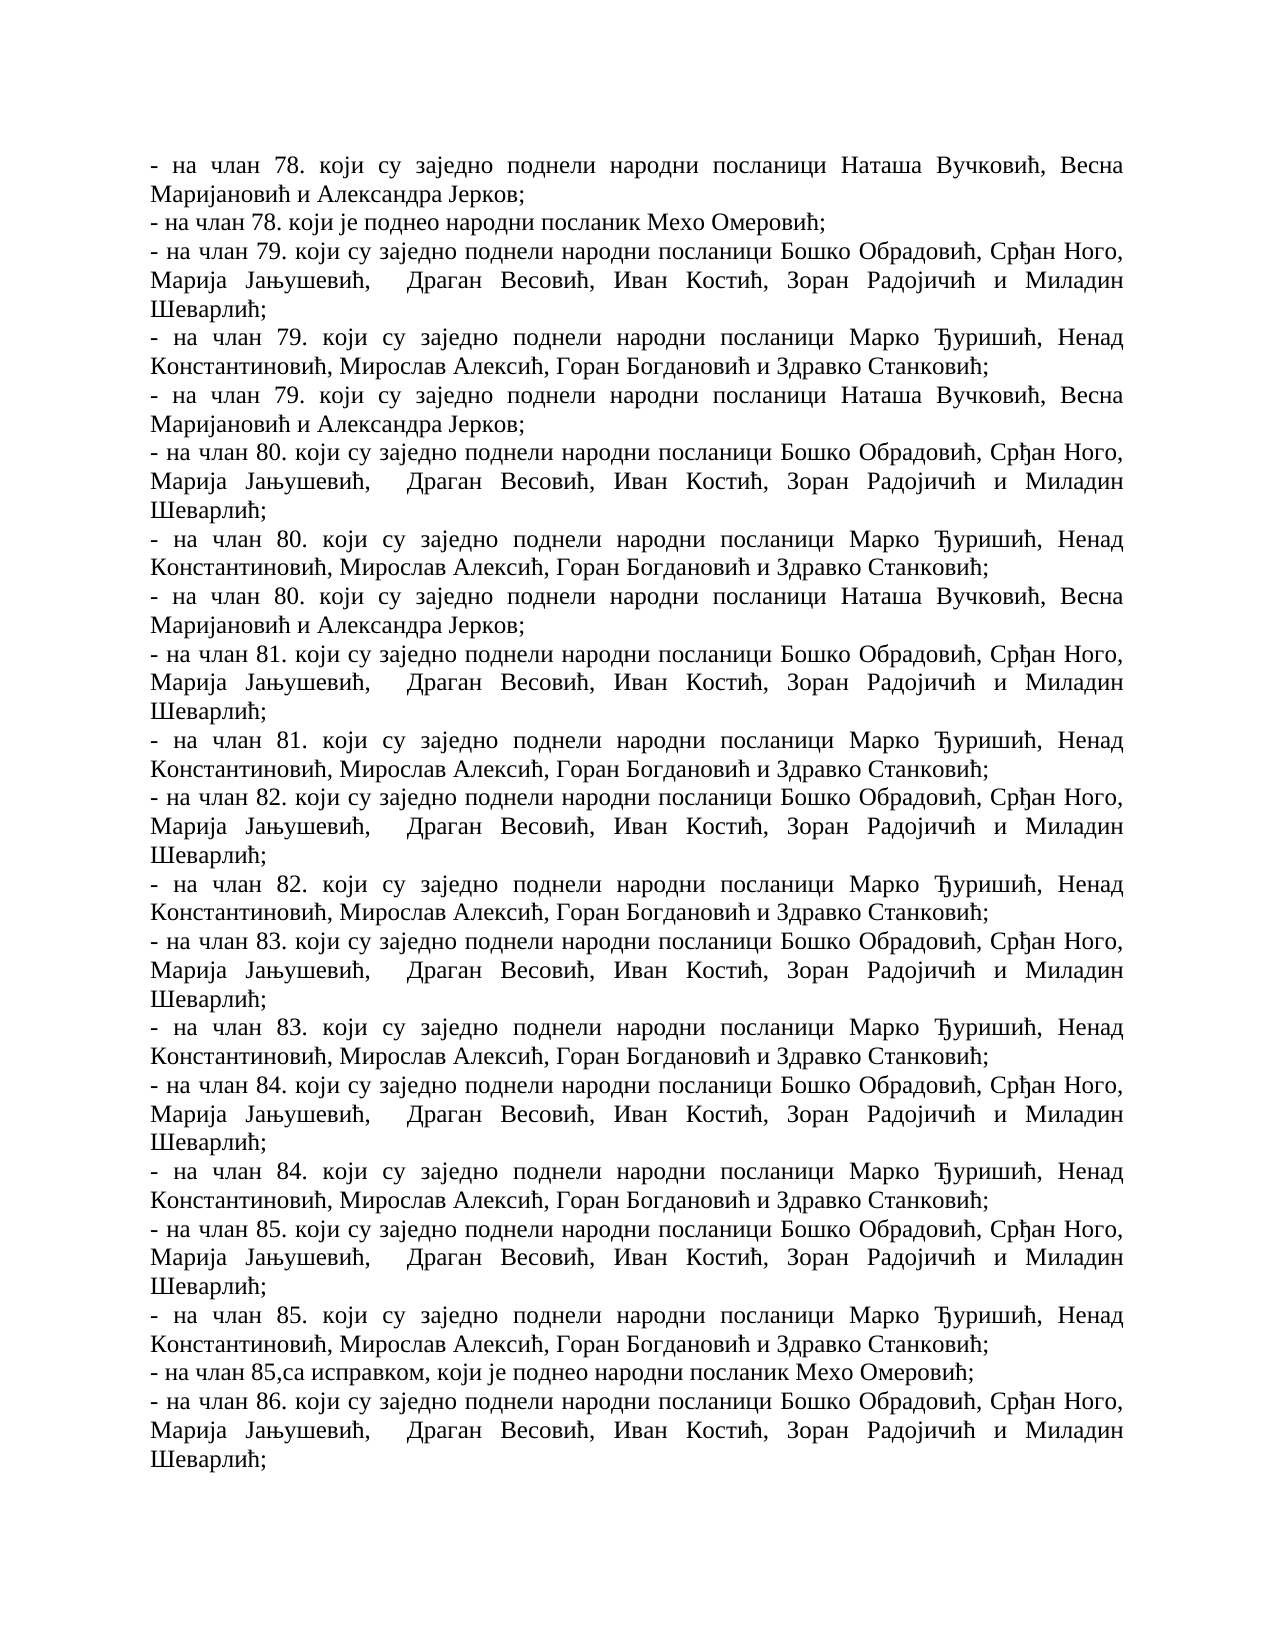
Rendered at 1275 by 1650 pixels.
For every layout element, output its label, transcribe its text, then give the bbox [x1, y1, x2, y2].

text - на члан 78. који је поднео народни посланик Мехо Омеровић; [150, 207, 1125, 236]
text - на члан 79. који су заједно поднели народни посланици Бошко Обрадовић, Срђан Ного, Марија Јањушевић, Драган Весовић, Иван Костић, Зоран Радојичић и Миладин Шеварлић; [150, 236, 1125, 322]
text - на члан 83. који су заједно поднели народни посланици Марко Ђуришић, Ненад Константиновић, Мирослав Алексић, Горан Богдановић и Здравко Станковић; [150, 1012, 1125, 1070]
text - на члан 78. који су заједно поднели народни посланици Наташа Вучковић, Весна Маријановић и Александра Јерков; [150, 150, 1125, 207]
text - на члан 84. који су заједно поднели народни посланици Марко Ђуришић, Ненад Константиновић, Мирослав Алексић, Горан Богдановић и Здравко Станковић; [150, 1156, 1125, 1214]
text - на члан 82. који су заједно поднели народни посланици Бошко Обрадовић, Срђан Ного, Марија Јањушевић, Драган Весовић, Иван Костић, Зоран Радојичић и Миладин Шеварлић; [150, 782, 1125, 869]
text - на члан 80. који су заједно поднели народни посланици Бошко Обрадовић, Срђан Ного, Марија Јањушевић, Драган Весовић, Иван Костић, Зоран Радојичић и Миладин Шеварлић; [150, 437, 1125, 524]
text - на члан 80. који су заједно поднели народни посланици Марко Ђуришић, Ненад Константиновић, Мирослав Алексић, Горан Богдановић и Здравко Станковић; [150, 524, 1125, 581]
text - на члан 86. који су заједно поднели народни посланици Бошко Обрадовић, Срђан Ного, Марија Јањушевић, Драган Весовић, Иван Костић, Зоран Радојичић и Миладин Шеварлић; [150, 1386, 1125, 1472]
text - на члан 81. који су заједно поднели народни посланици Бошко Обрадовић, Срђан Ного, Марија Јањушевић, Драган Весовић, Иван Костић, Зоран Радојичић и Миладин Шеварлић; [150, 639, 1125, 725]
text - на члан 81. који су заједно поднели народни посланици Марко Ђуришић, Ненад Константиновић, Мирослав Алексић, Горан Богдановић и Здравко Станковић; [150, 725, 1125, 782]
text - на члан 85,са исправком, који је поднео народни посланик Мехо Омеровић; [150, 1357, 1125, 1386]
text - на члан 85. који су заједно поднели народни посланици Бошко Обрадовић, Срђан Ного, Марија Јањушевић, Драган Весовић, Иван Костић, Зоран Радојичић и Миладин Шеварлић; [150, 1214, 1125, 1300]
text - на члан 83. који су заједно поднели народни посланици Бошко Обрадовић, Срђан Ного, Марија Јањушевић, Драган Весовић, Иван Костић, Зоран Радојичић и Миладин Шеварлић; [150, 926, 1125, 1012]
text - на члан 79. који су заједно поднели народни посланици Наташа Вучковић, Весна Маријановић и Александра Јерков; [150, 380, 1125, 437]
text - на члан 79. који су заједно поднели народни посланици Марко Ђуришић, Ненад Константиновић, Мирослав Алексић, Горан Богдановић и Здравко Станковић; [150, 322, 1125, 380]
text - на члан 80. који су заједно поднели народни посланици Наташа Вучковић, Весна Маријановић и Александра Јерков; [150, 581, 1125, 639]
text - на члан 82. који су заједно поднели народни посланици Марко Ђуришић, Ненад Константиновић, Мирослав Алексић, Горан Богдановић и Здравко Станковић; [150, 869, 1125, 926]
text - на члан 84. који су заједно поднели народни посланици Бошко Обрадовић, Срђан Ного, Марија Јањушевић, Драган Весовић, Иван Костић, Зоран Радојичић и Миладин Шеварлић; [150, 1070, 1125, 1156]
text - на члан 85. који су заједно поднели народни посланици Марко Ђуришић, Ненад Константиновић, Мирослав Алексић, Горан Богдановић и Здравко Станковић; [150, 1300, 1125, 1357]
